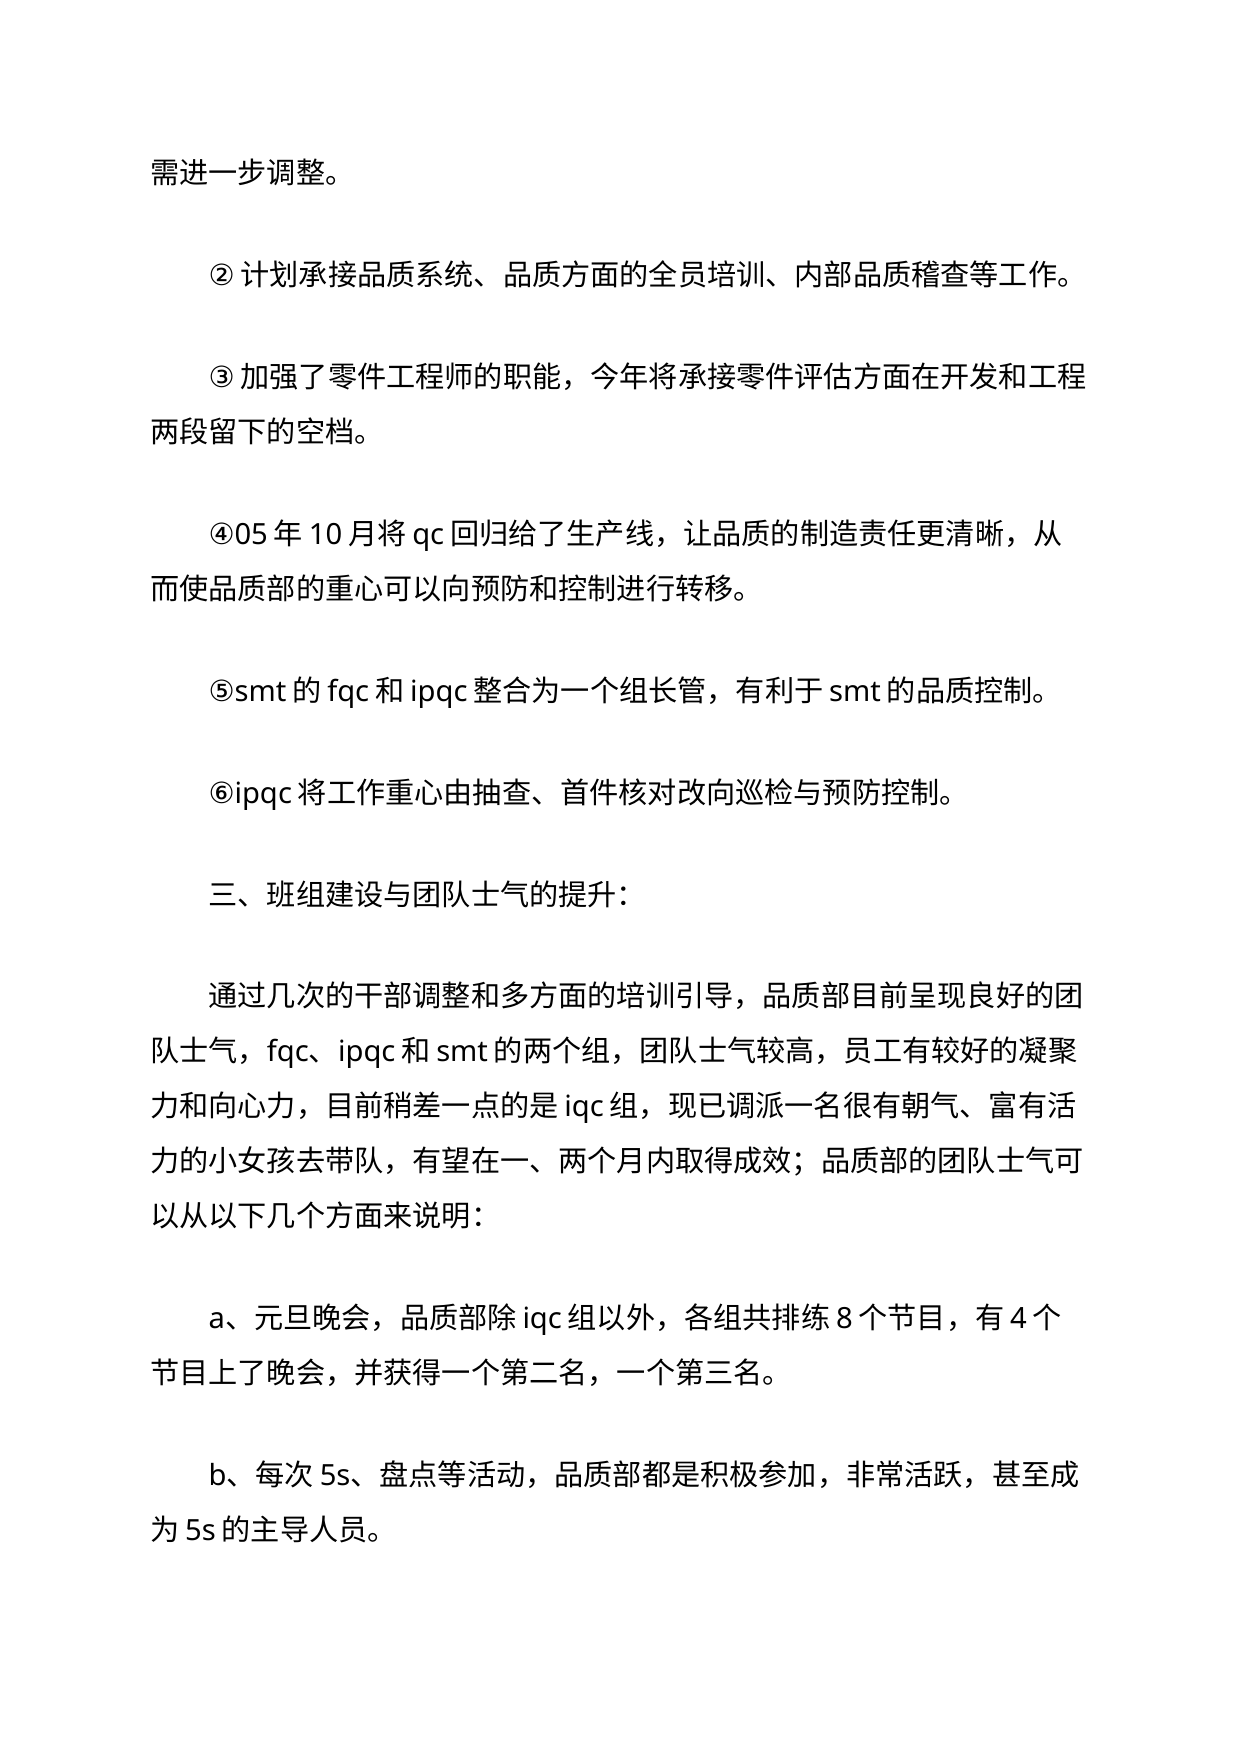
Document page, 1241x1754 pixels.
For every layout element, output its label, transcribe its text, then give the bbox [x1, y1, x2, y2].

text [150, 150, 1090, 192]
text 三、班组建设与团队士气的提升： [150, 871, 1090, 913]
text ④05年10月将qc回归给了生产线，让品质的制造责任更清晰，从而使品质部的重心可以向预防和控制进行转移。 [150, 511, 1090, 608]
text ③加强了零件工程师的职能，今年将承接零件评估方面在开发和工程两段留下的空档。 [150, 354, 1090, 451]
text b、每次5s、盘点等活动，品质部都是积极参加，非常活跃，甚至成为5s的主导人员。 [150, 1451, 1090, 1549]
text a、元旦晚会，品质部除iqc组以外，各组共排练8个节目，有4个节目上了晚会，并获得一个第二名，一个第三名。 [150, 1294, 1090, 1392]
text ⑥ipqc将工作重心由抽查、首件核对改向巡检与预防控制。 [150, 769, 1090, 812]
text 通过几次的干部调整和多方面的培训引导，品质部目前呈现良好的团队士气，fqc、ipqc和smt的两个组，团队士气较高，员工有较好的凝聚力和向心力，目前稍差一点的是iqc组，现已调派一名很有朝气、富有活力的小女孩去带队，有望在一、两个月内取得成效；品质部的团队士气可以从以下几个方面来说明： [150, 973, 1090, 1235]
text ②计划承接品质系统、品质方面的全员培训、内部品质稽查等工作。 [150, 252, 1090, 294]
text ⑤smt的fqc和ipqc整合为一个组长管，有利于smt的品质控制。 [150, 667, 1090, 710]
